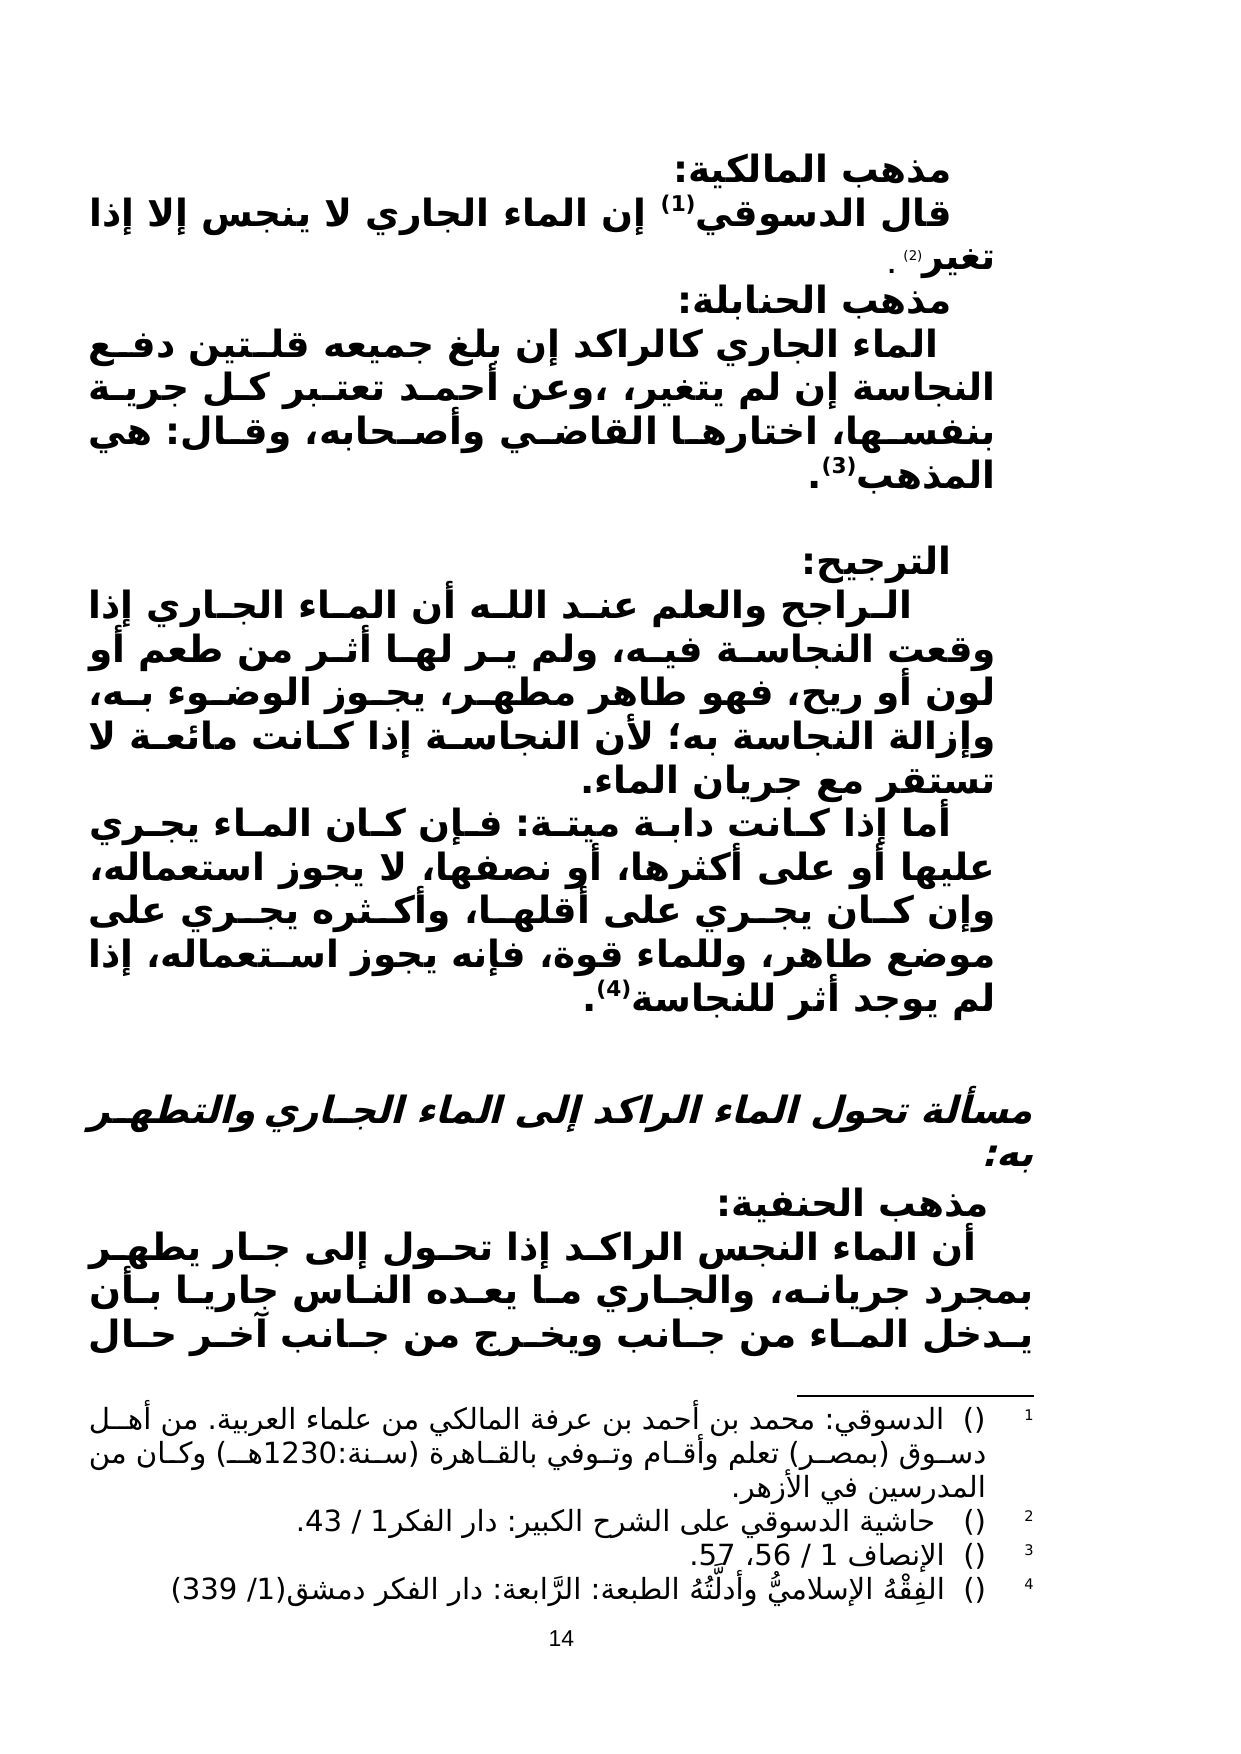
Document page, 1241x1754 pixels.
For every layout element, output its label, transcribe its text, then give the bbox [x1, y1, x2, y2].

text قال الدسوقي() إن الماء الجاري لا ينجس إلا إذا تغير() . [89, 191, 996, 279]
text الراجح والعلم عند الله أن الماء الجاري إذا وقعت النجاسة فيه، ولم ير لها أثر من طعم أو لون أو ريح، فهو طاهر مطهر، يجوز الوضوء به، وإزالة النجاسة به؛ لأن النجاسة إذا كانت مائعة لا تستقر مع جريان الماء. [89, 584, 996, 802]
text أما إذا كانت دابة ميتة: فإن كان الماء يجري عليها أو على أكثرها، أو نصفها، لا يجوز استعماله، وإن كان يجري على أقلها، وأكثره يجري على موضع طاهر، وللماء قوة، فإنه يجوز استعماله، إذا لم يوجد أثر للنجاسة(). [89, 802, 996, 1020]
text مذهب الحنابلة: [89, 279, 996, 322]
text الترجيح: [89, 540, 996, 584]
text مذهب المالكية: [89, 148, 996, 191]
text الماء الجاري كالراكد إن بلغ جميعه قلتين دفع النجاسة إن لم يتغير، ،وعن أحمد تعتبر كل جرية بنفسها، اختارها القاضي وأصحابه، وقال: هي المذهب(). [89, 322, 996, 497]
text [89, 1225, 1033, 1356]
text مذهب الحنفية: [89, 1182, 1033, 1225]
subtitle مسألة تحول الماء الراكد إلى الماء الجاري والتطهر به: [89, 1088, 1033, 1176]
